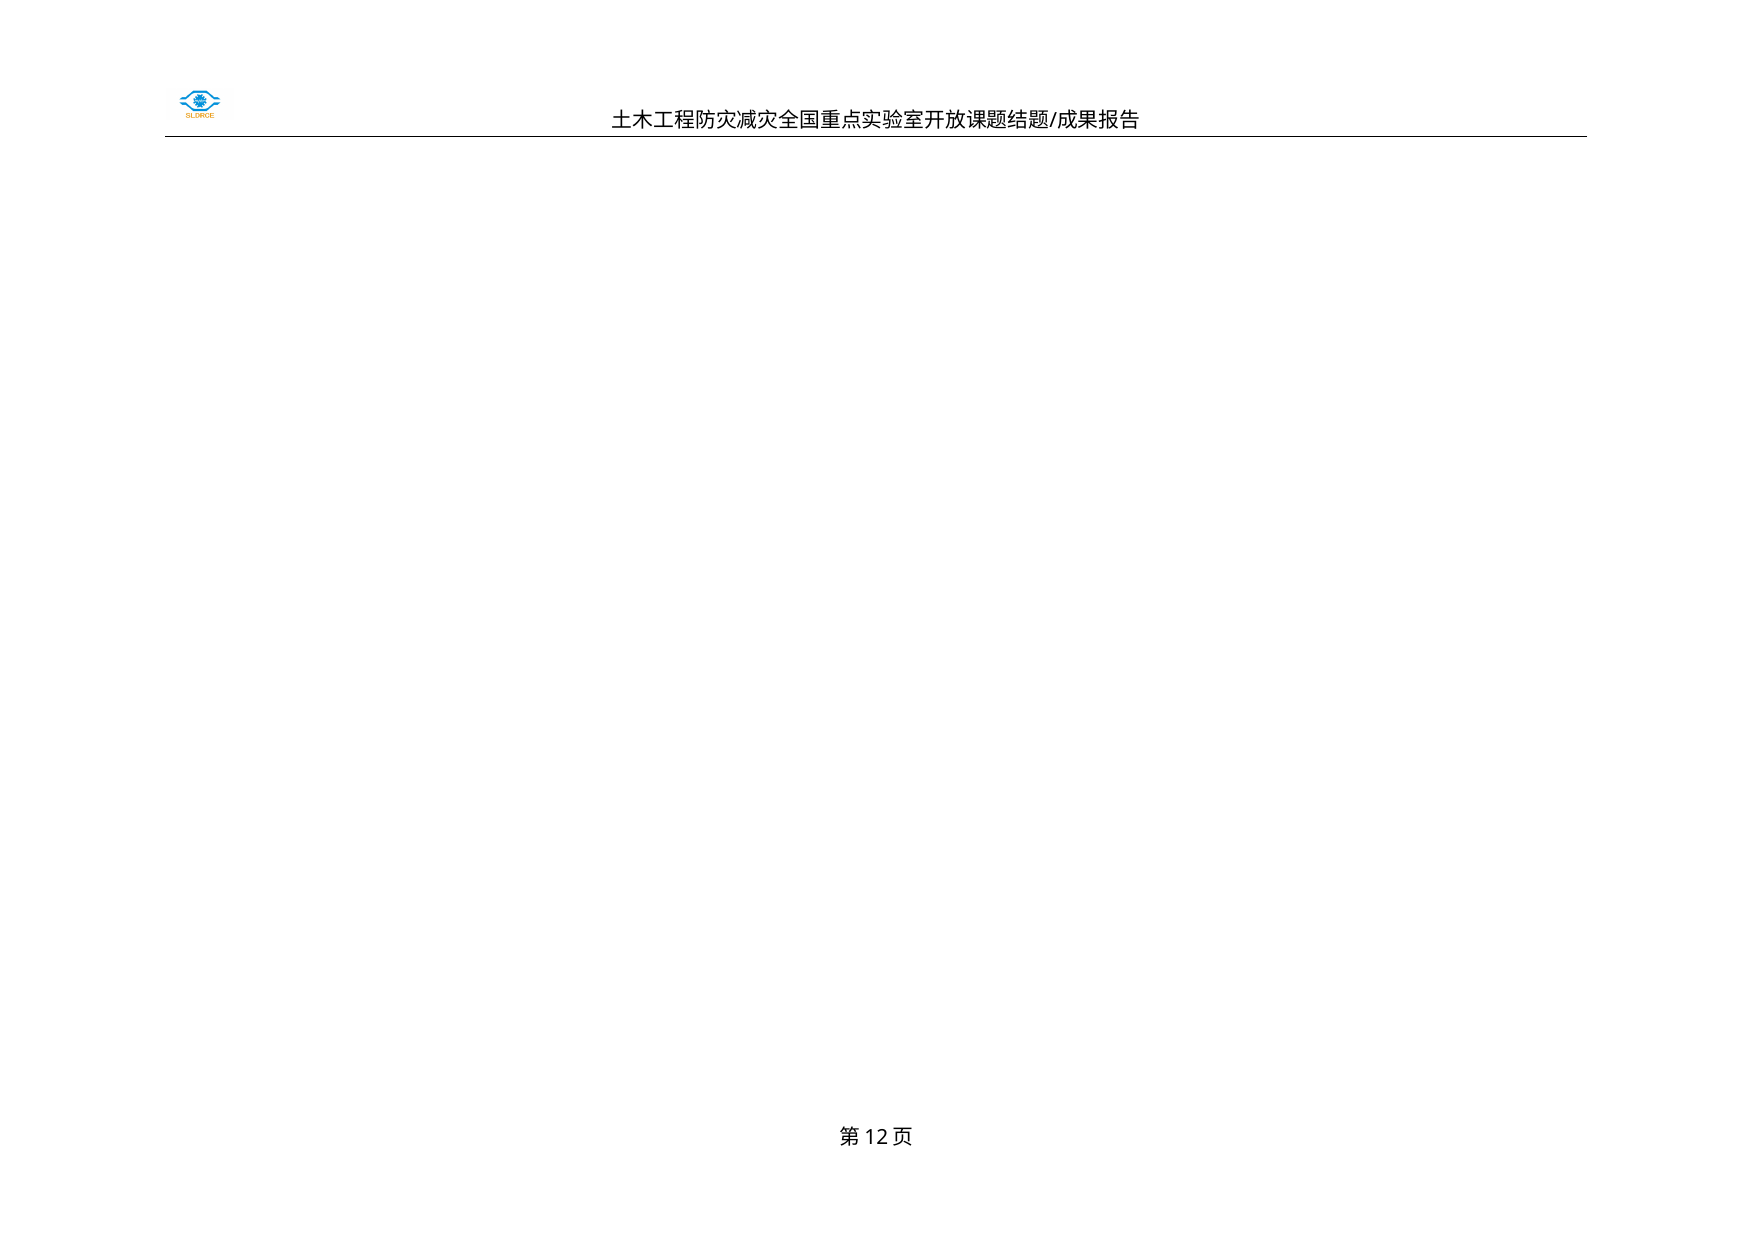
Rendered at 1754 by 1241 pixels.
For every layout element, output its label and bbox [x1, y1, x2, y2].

picture [165, 88, 235, 120]
